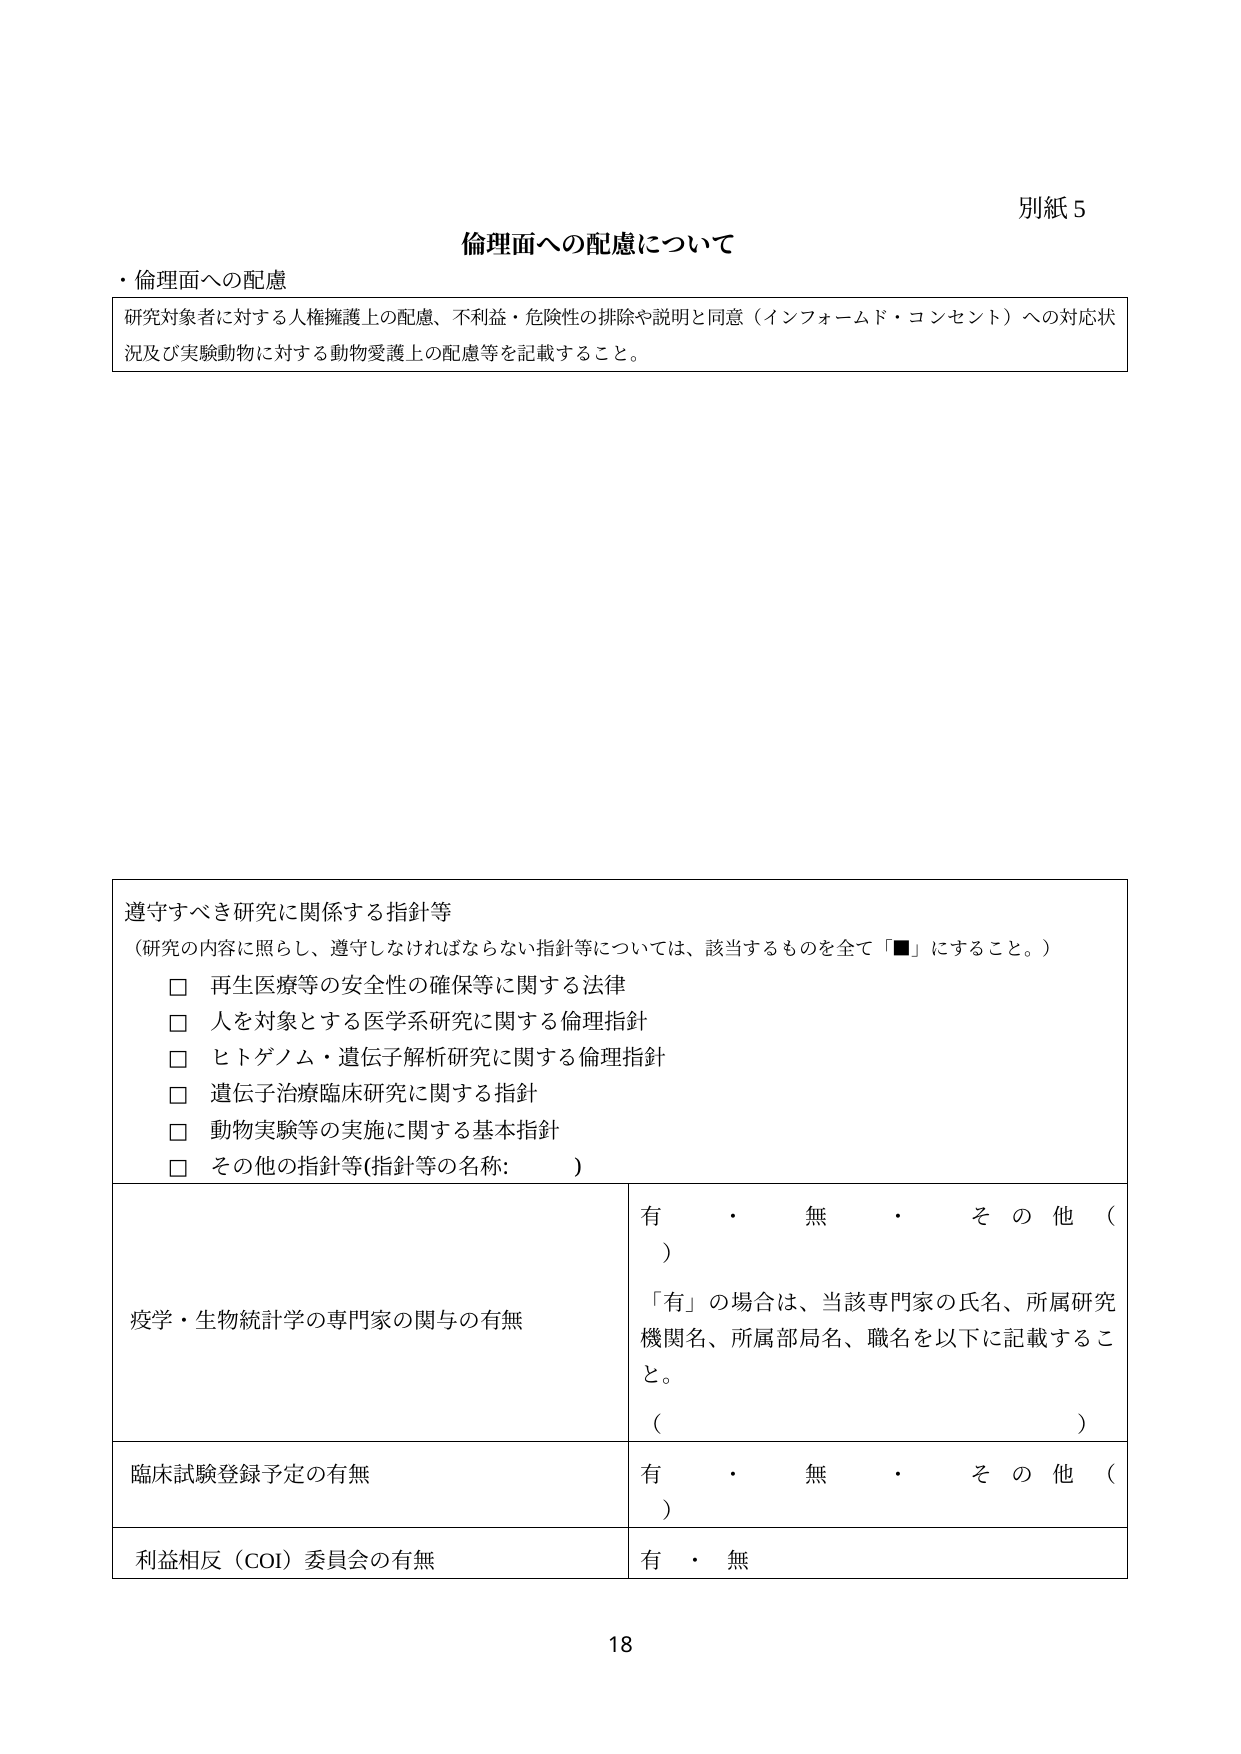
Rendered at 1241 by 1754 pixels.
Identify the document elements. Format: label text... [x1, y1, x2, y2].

table_cell 利益相反（COI）委員会の有無 [113, 1528, 628, 1578]
table_header 遵守すべき研究に関係する指針等 （研究の内容に照らし、遵守しなければならない指針等については、該当するものを全て「■」にすること。） □ 再生医療等の安全性の確保等に関する法律 □ 人を対象とする医学系研究に関する倫理指針 □ ヒトゲノム・遺伝子解析研究に関する倫理指針 □ 遺伝子治療臨床研究に関する指針 □ 動物実験等の実施に関する基本指針 □ その他の指針等(指針等の名称: ) [113, 880, 1127, 1183]
table_cell 臨床試験登録予定の有無 [113, 1442, 628, 1527]
text ・倫理面への配慮 [112, 261, 1128, 297]
table_header 研究対象者に対する人権擁護上の配慮、不利益・危険性の排除や説明と同意（インフォームド・コンセント）への対応状況及び実験動物に対する動物愛護上の配慮等を記載すること。 [113, 298, 1127, 371]
table_cell 有 ・ 無 [629, 1528, 1127, 1578]
text 別紙5 [112, 188, 1086, 224]
text 倫理面への配慮について [112, 224, 1086, 261]
table_cell 疫学・生物統計学の専門家の関与の有無 [113, 1184, 628, 1441]
table_cell 有 ・ 無 ・ その他（ ） [629, 1442, 1127, 1527]
table_cell 有 ・ 無 ・ その他（ ） 「有」の場合は、当該専門家の氏名、所属研究機関名、所属部局名、職名を以下に記載すること。 （ ） [629, 1184, 1127, 1441]
